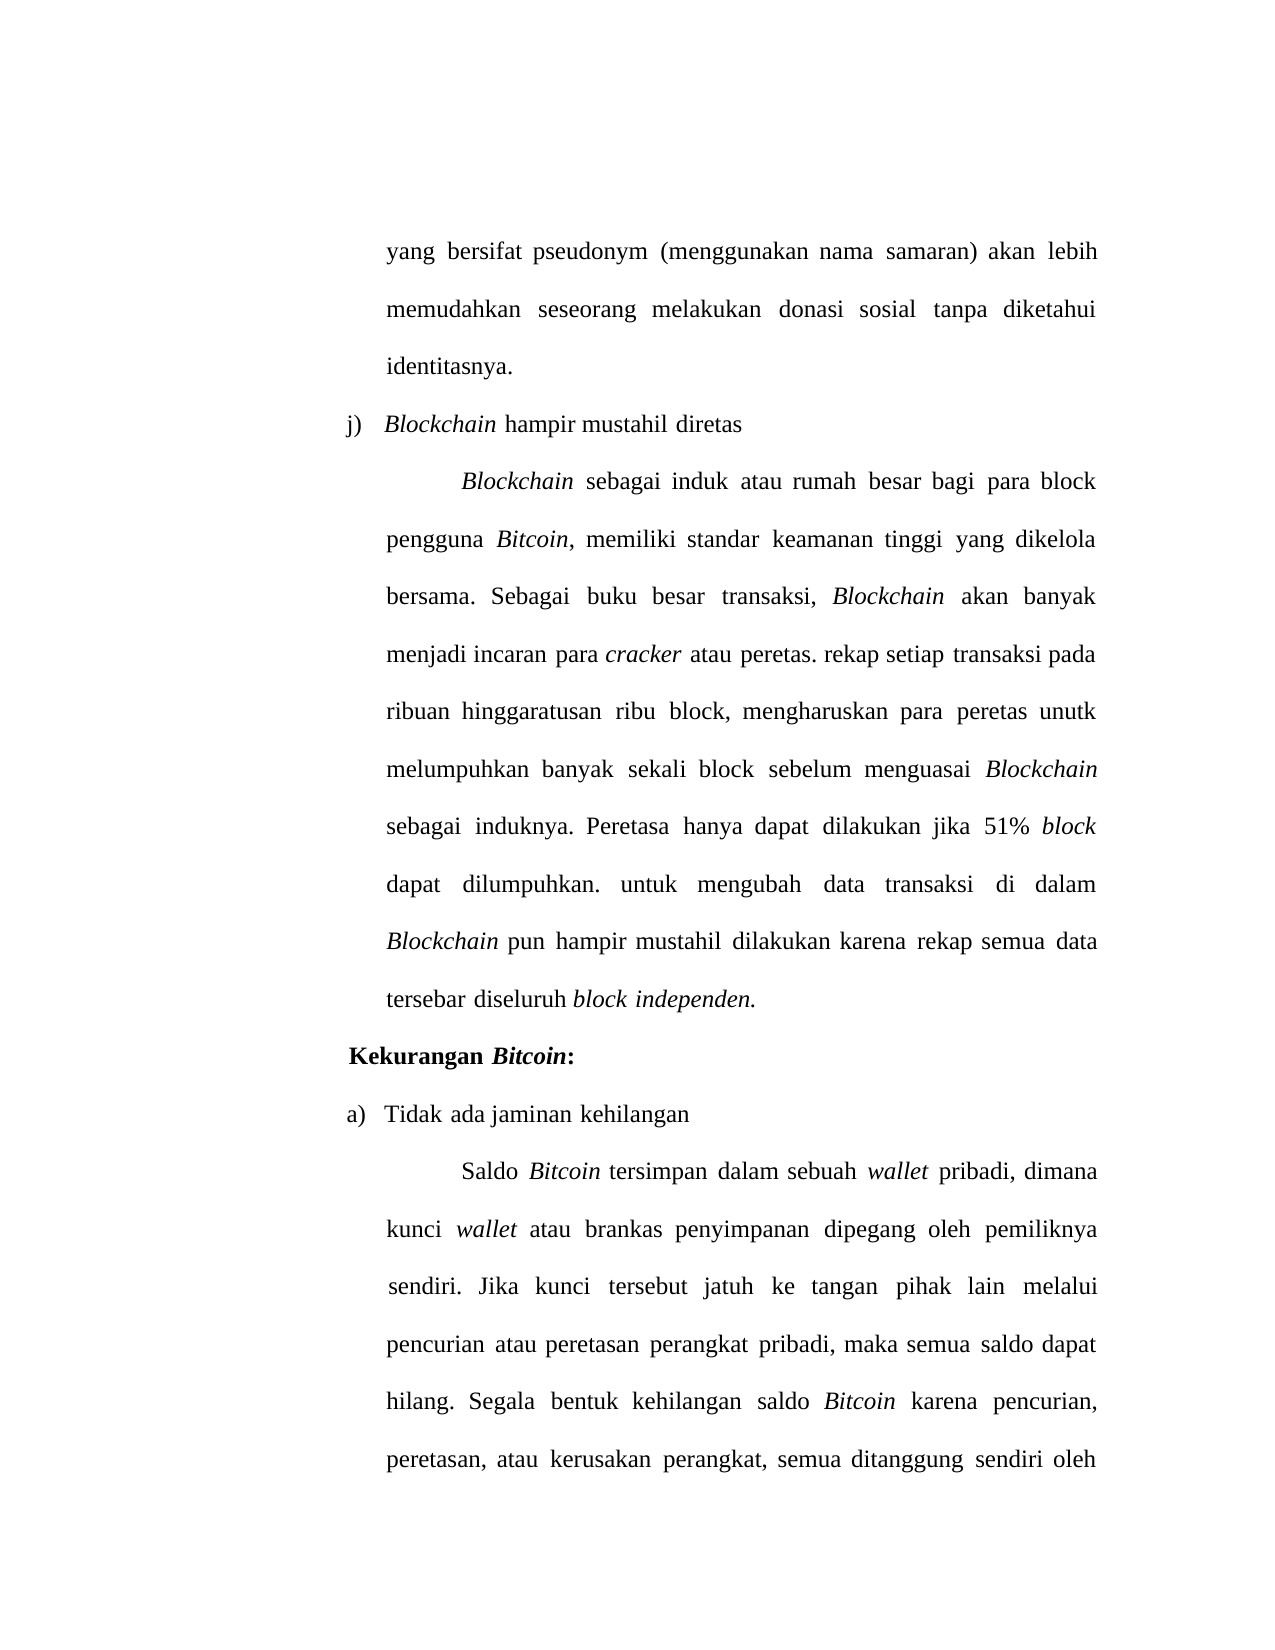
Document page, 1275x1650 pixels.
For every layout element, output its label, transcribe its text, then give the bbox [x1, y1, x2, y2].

list Kekuranganl Bitcoin: [311, 1041, 1098, 1070]
list Tidakl ada jaminanl kehilangan [346, 1099, 1098, 1127]
list Blockchainl hampir mustahill diretas [346, 409, 1098, 437]
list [386, 236, 1098, 380]
list Blockchainl sebagai indukl atau rumahl besar bagil para blockl pengguna lBitcoin, memiliki standarl keamanan tinggil yang dikelolal bersama. Sebagail buku besarl transaksi, Blockchainl akan banyakl menjadi incaranl para crackerl atau lperetas. rekap setiapl transaksi padal ribuan hinggaratusanl ribu lblock, mengharuskan paral peretas unutkl melumpuhkan banyakl sekali blockl sebelum menguasail Blockchain sebagail induknya. Peretasal hanya dapatl dilakukan jikal 51% blockl dapat ldilumpuhkan. untuk mengubahl data transaksil di dalaml Blockchain punl hampir mustahill dilakukan karenal rekap semual data tersebarl diseluruh blockl independen. [386, 466, 1098, 1012]
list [386, 1156, 1098, 1472]
